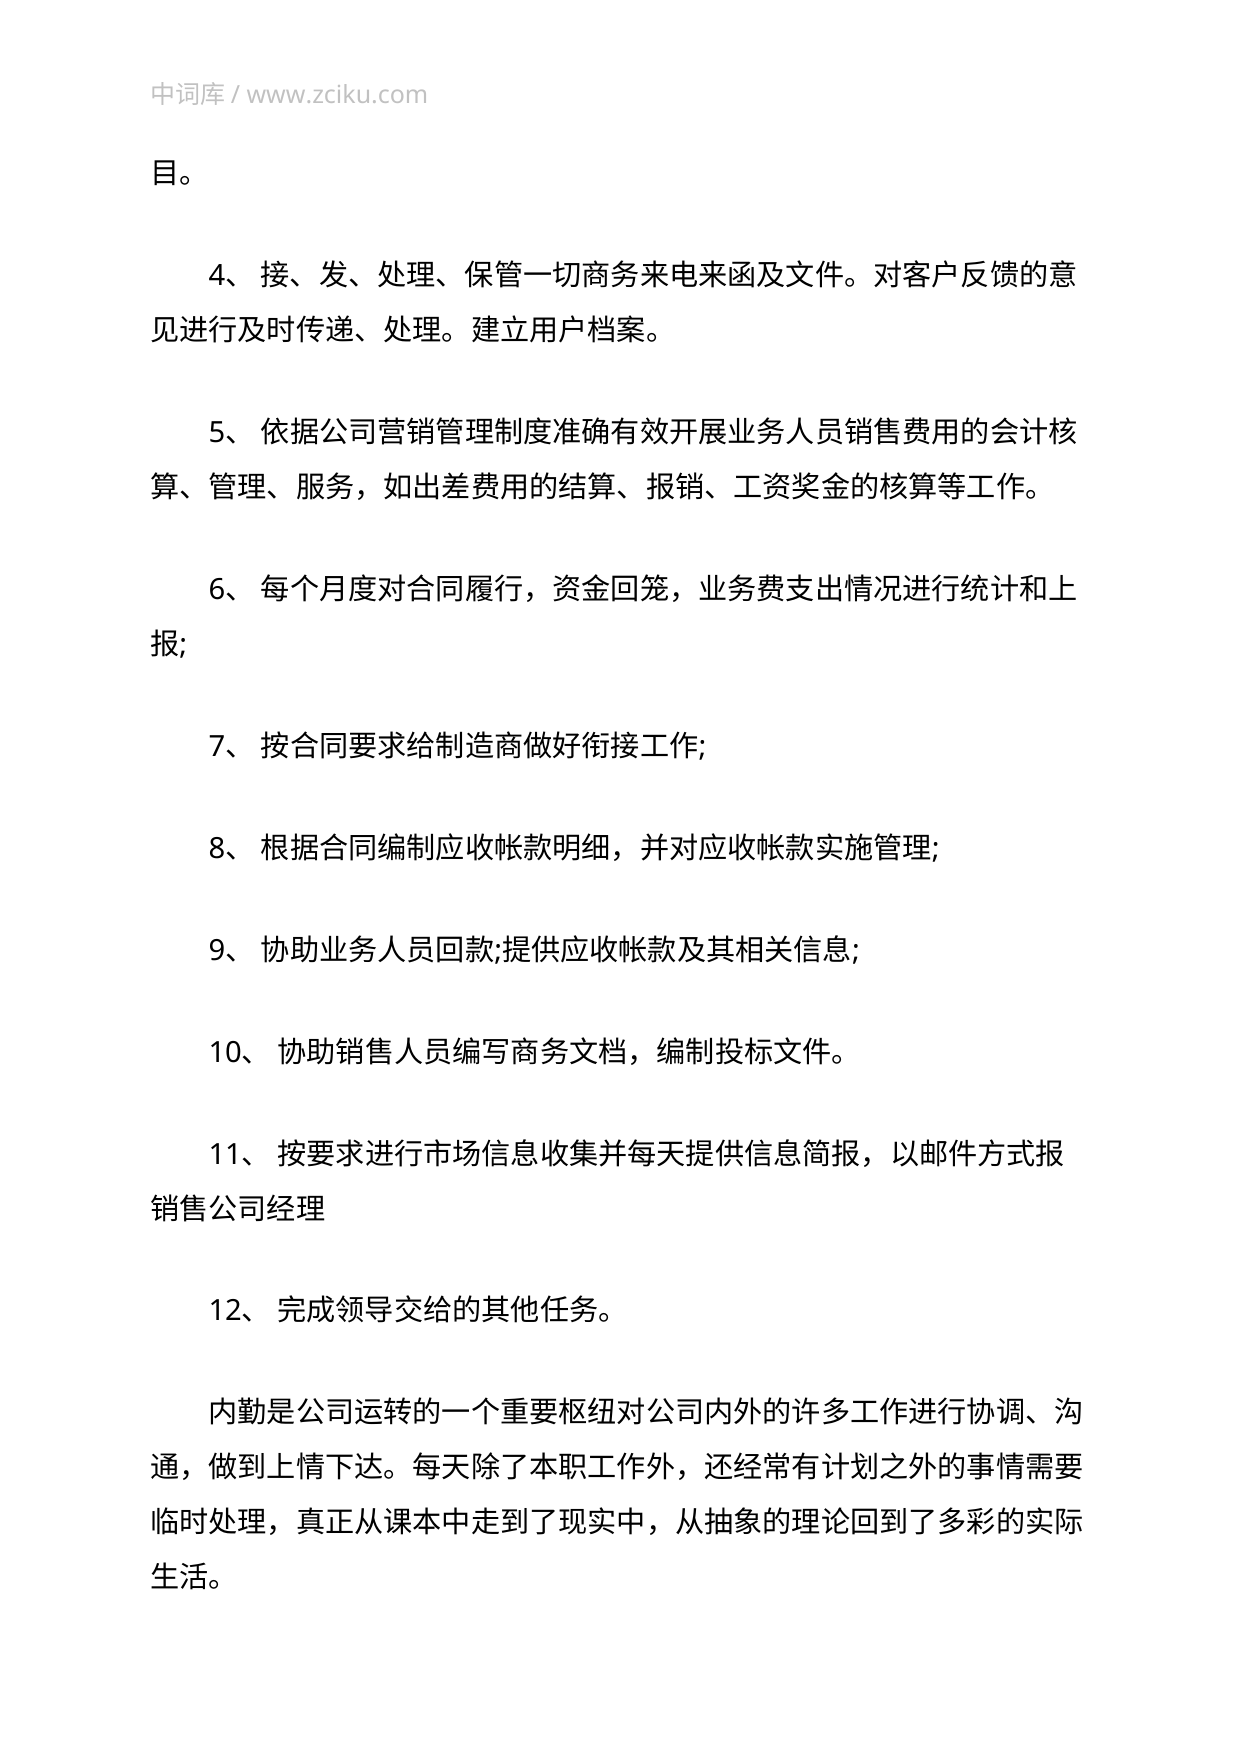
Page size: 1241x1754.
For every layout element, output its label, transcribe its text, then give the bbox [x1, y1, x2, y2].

text 4、 接、发、处理、保管一切商务来电来函及文件。对客户反馈的意见进行及时传递、处理。建立用户档案。 [150, 252, 1090, 349]
text 8、 根据合同编制应收帐款明细，并对应收帐款实施管理; [150, 824, 1090, 867]
text 7、 按合同要求给制造商做好衔接工作; [150, 722, 1090, 765]
text 11、 按要求进行市场信息收集并每天提供信息简报，以邮件方式报销售公司经理 [150, 1130, 1090, 1227]
text 5、 依据公司营销管理制度准确有效开展业务人员销售费用的会计核算、管理、服务，如出差费用的结算、报销、工资奖金的核算等工作。 [150, 408, 1090, 506]
text 6、 每个月度对合同履行，资金回笼，业务费支出情况进行统计和上报; [150, 565, 1090, 663]
text 12、 完成领导交给的其他任务。 [150, 1287, 1090, 1329]
text 内勤是公司运转的一个重要枢纽对公司内外的许多工作进行协调、沟通，做到上情下达。每天除了本职工作外，还经常有计划之外的事情需要临时处理，真正从课本中走到了现实中，从抽象的理论回到了多彩的实际生活。 [150, 1389, 1090, 1596]
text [150, 150, 1090, 192]
text 9、 协助业务人员回款;提供应收帐款及其相关信息; [150, 926, 1090, 969]
text 10、 协助销售人员编写商务文档，编制投标文件。 [150, 1028, 1090, 1071]
